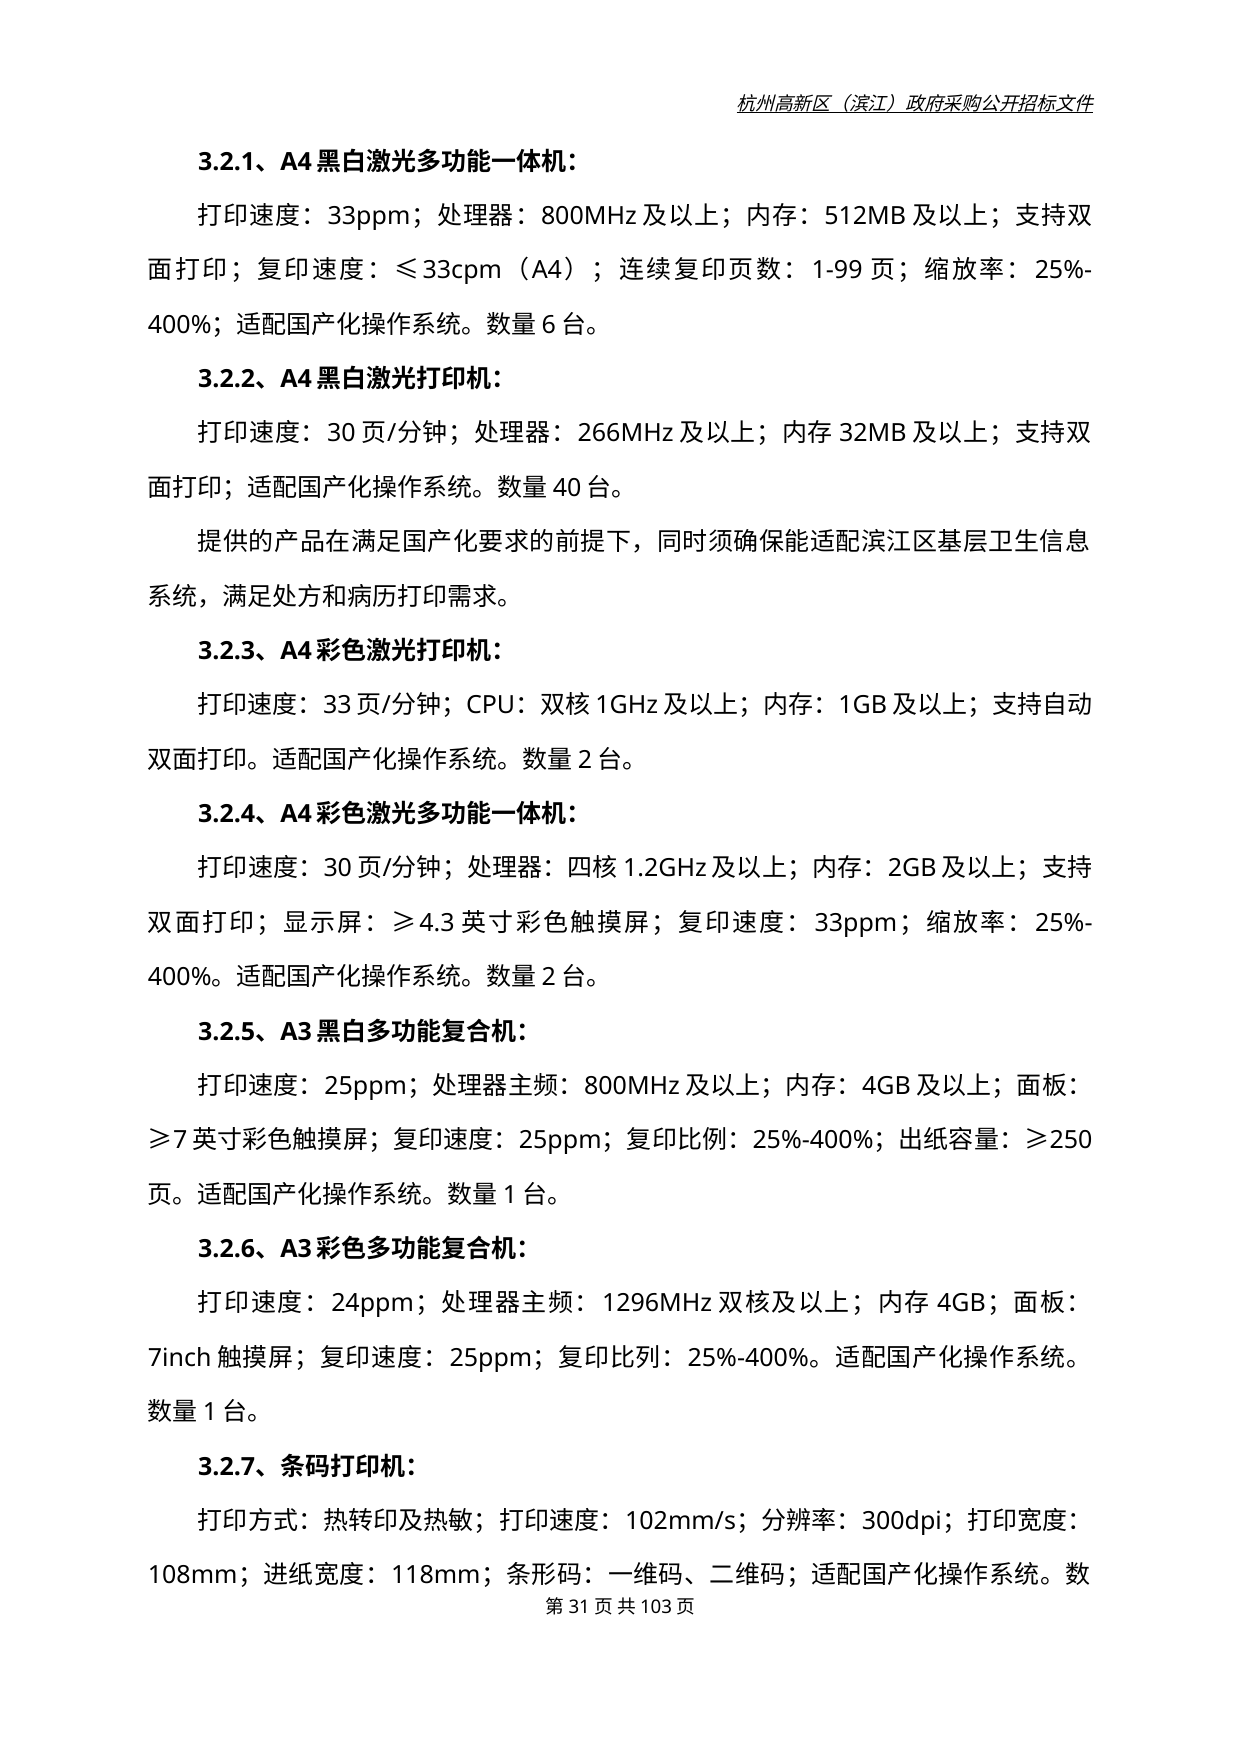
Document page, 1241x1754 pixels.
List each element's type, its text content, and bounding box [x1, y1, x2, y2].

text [148, 1500, 1092, 1591]
text 3.2.7、条码打印机： [148, 1446, 1092, 1482]
text 打印速度：30页/分钟；处理器：四核1.2GHz及以上；内存：2GB及以上；支持双面打印；显示屏：≥4.3英寸彩色触摸屏；复印速度：33ppm；缩放率：25%-400%。适配国产化操作系统。数量2台。 [148, 848, 1092, 993]
text 3.2.6、A3彩色多功能复合机： [148, 1228, 1092, 1265]
text 打印速度：33ppm；处理器：800MHz及以上；内存：512MB及以上；支持双面打印；复印速度：≤33cpm（A4）；连续复印页数：1-99页；缩放率：25%-400%；适配国产化操作系统。数量6台。 [148, 195, 1092, 340]
text 3.2.1、A4黑白激光多功能一体机： [148, 141, 1092, 177]
text 3.2.2、A4黑白激光打印机： [148, 358, 1092, 395]
text 3.2.3、A4彩色激光打印机： [148, 630, 1092, 667]
text 打印速度：30页/分钟；处理器：266MHz及以上；内存32MB及以上；支持双面打印；适配国产化操作系统。数量40台。 [148, 413, 1092, 503]
text 打印速度：33页/分钟；CPU：双核1GHz及以上；内存：1GB及以上；支持自动双面打印。适配国产化操作系统。数量2台。 [148, 685, 1092, 775]
text 3.2.5、A3黑白多功能复合机： [148, 1011, 1092, 1047]
text 3.2.4、A4彩色激光多功能一体机： [148, 793, 1092, 830]
text 提供的产品在满足国产化要求的前提下，同时须确保能适配滨江区基层卫生信息系统，满足处方和病历打印需求。 [148, 522, 1092, 612]
text 打印速度：24ppm；处理器主频：1296MHz双核及以上；内存4GB；面板：7inch触摸屏；复印速度：25ppm；复印比列：25%-400%。适配国产化操作系统。数量1台。 [148, 1283, 1092, 1428]
text 打印速度：25ppm；处理器主频：800MHz及以上；内存：4GB及以上；面板：≥7英寸彩色触摸屏；复印速度：25ppm；复印比例：25%-400%；出纸容量：≥250页。适配国产化操作系统。数量1台。 [148, 1065, 1092, 1210]
